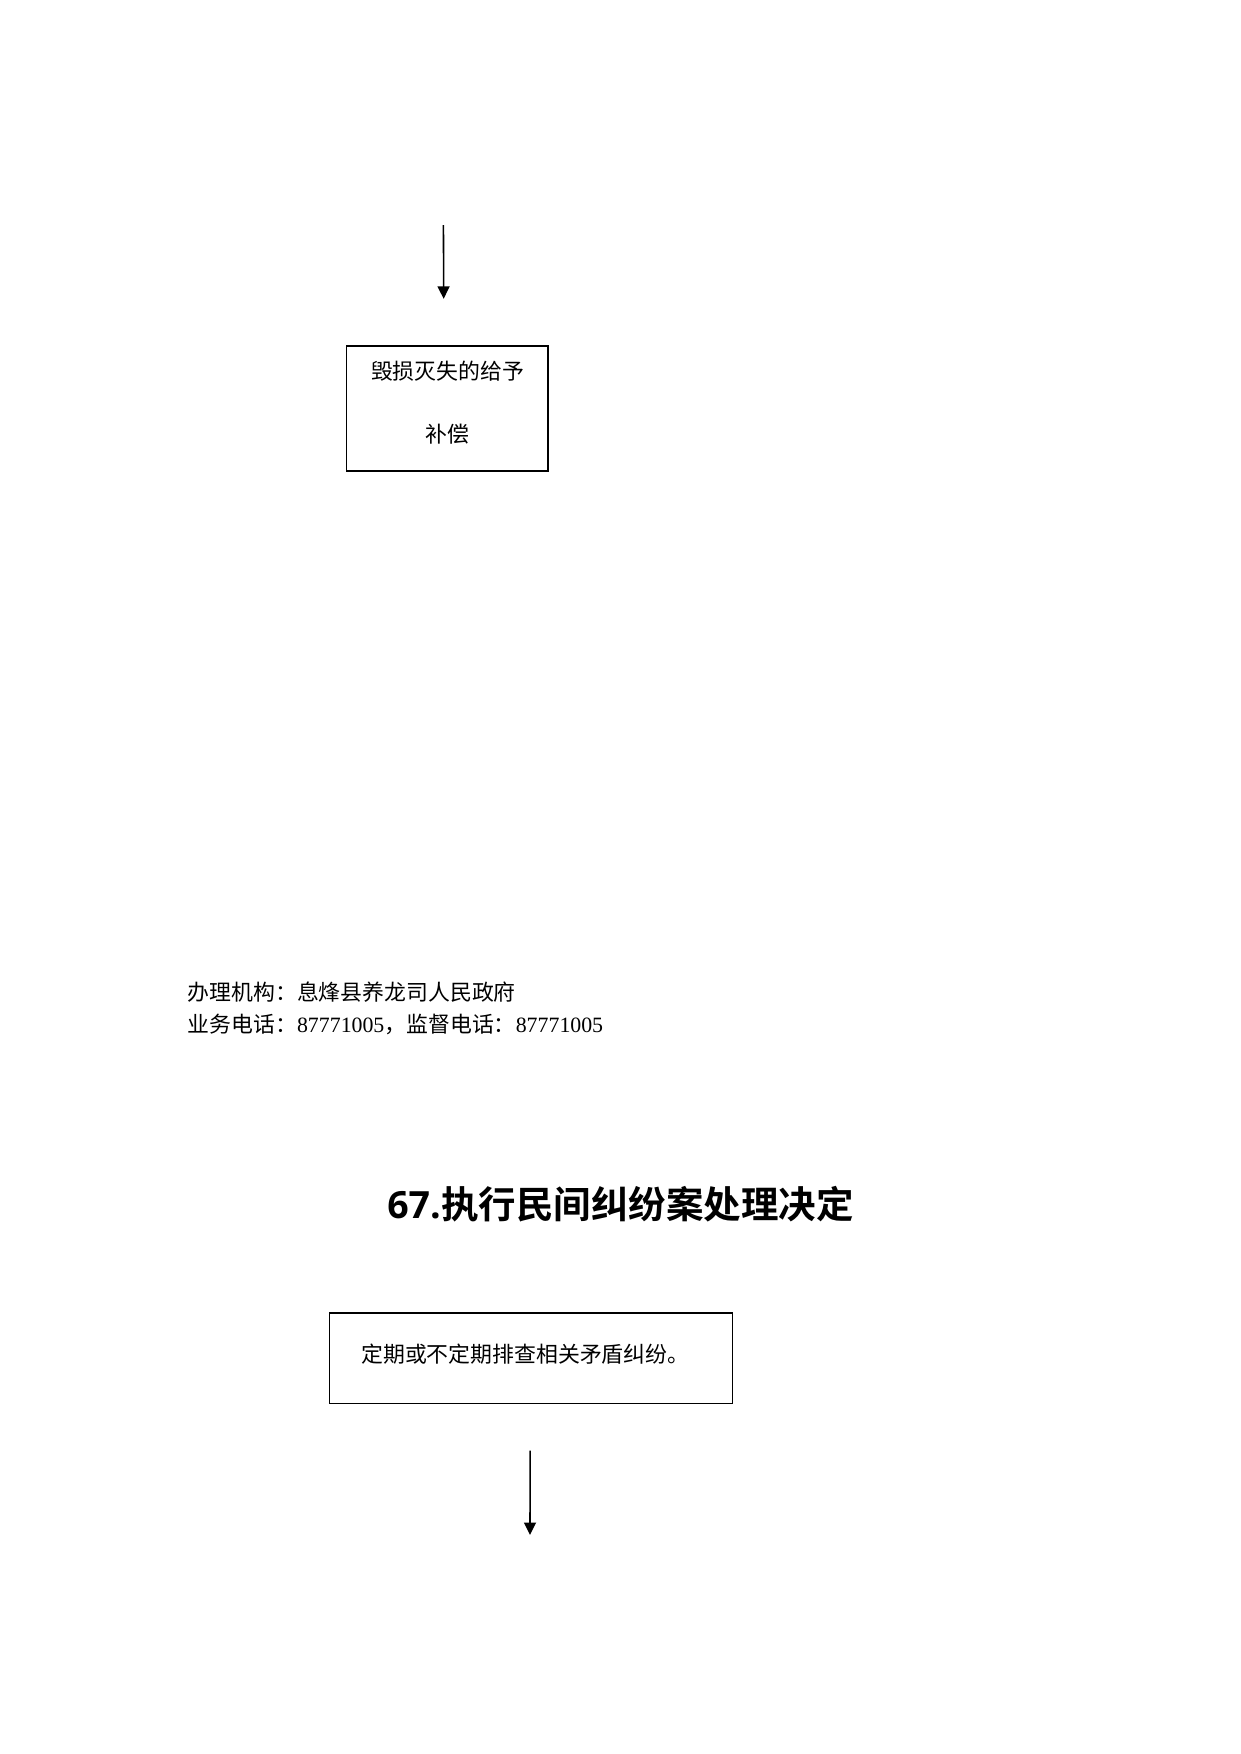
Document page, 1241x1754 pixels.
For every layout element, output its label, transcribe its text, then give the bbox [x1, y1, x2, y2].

text 业务电话：87771005，监督电话：87771005 [187, 1007, 1053, 1039]
text 办理机构：息烽县养龙司人民政府 [187, 974, 1053, 1007]
text 67.执行民间纠纷案处理决定 [187, 1169, 1053, 1234]
